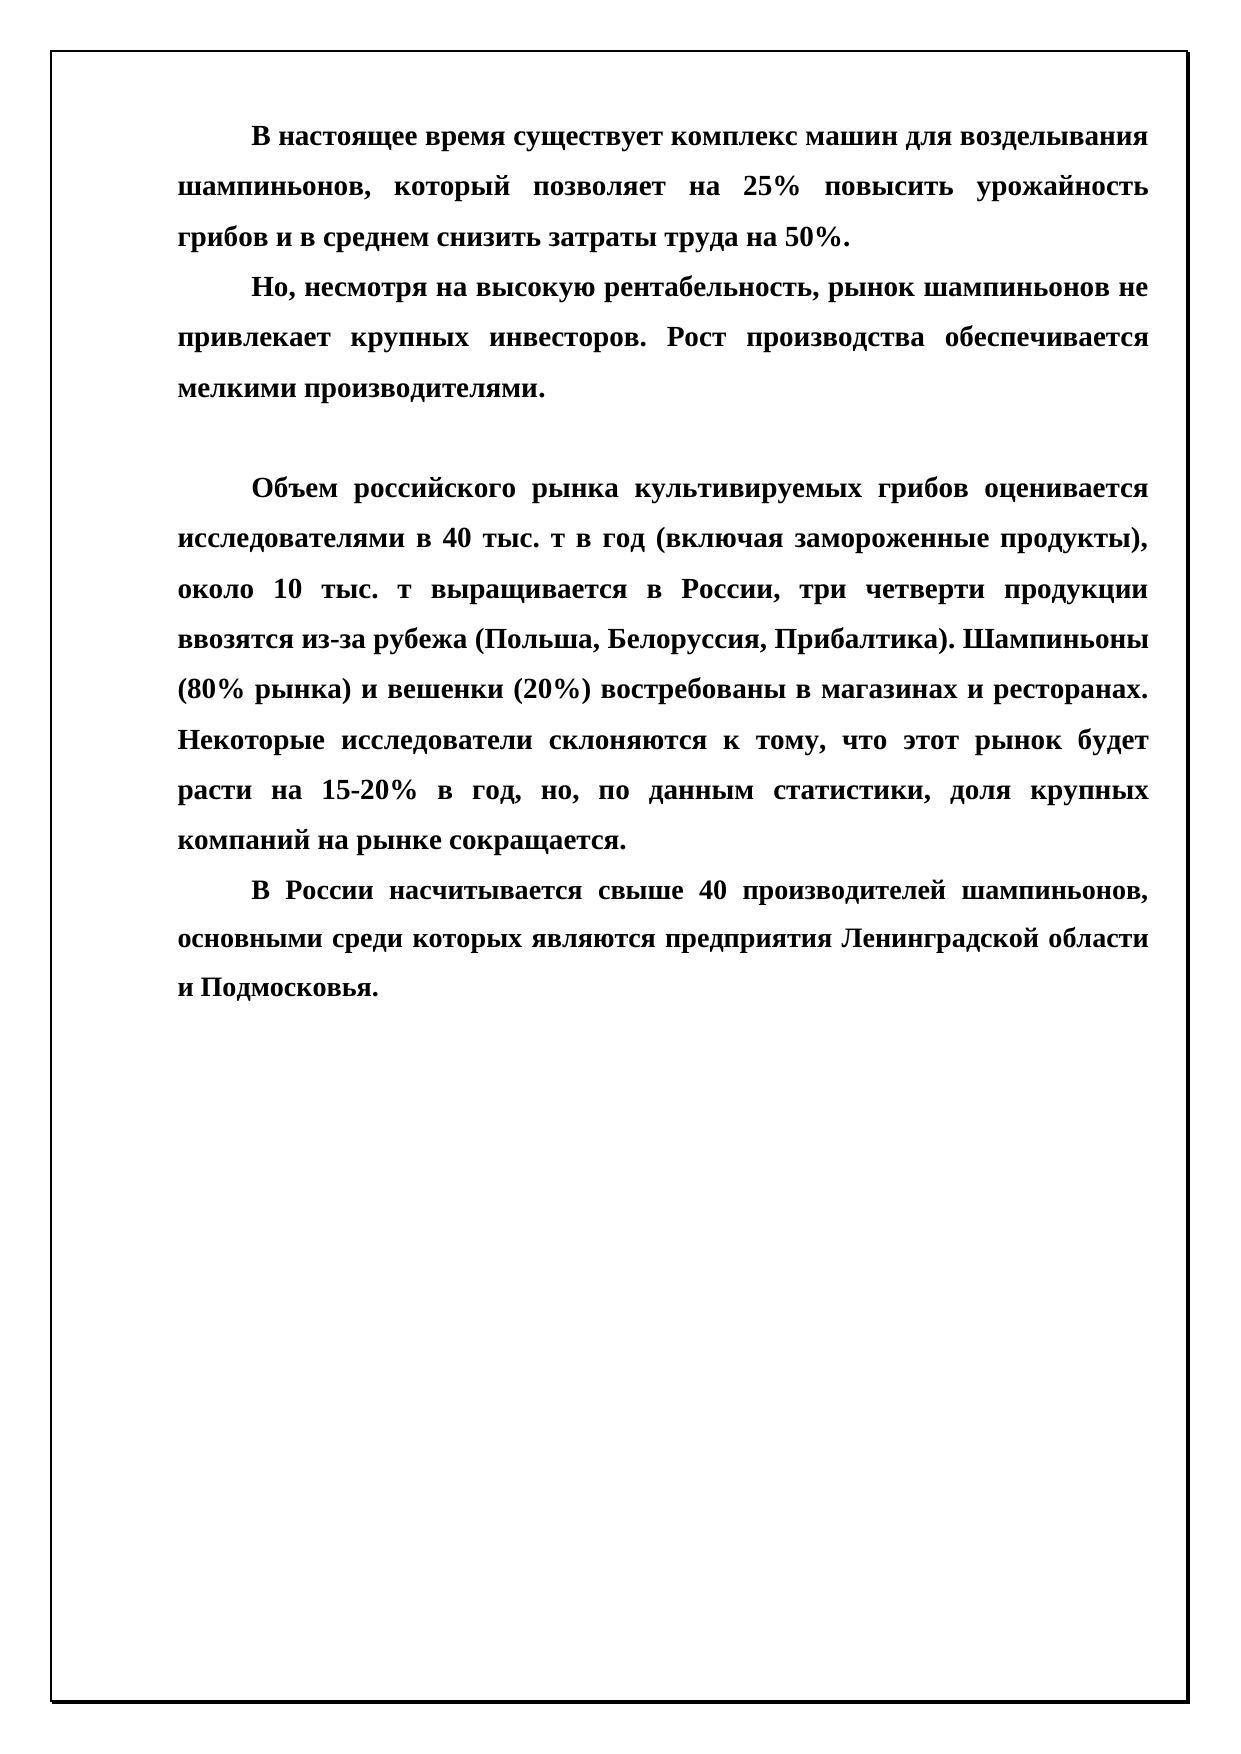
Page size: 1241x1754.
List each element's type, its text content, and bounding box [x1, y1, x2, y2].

text Объем российского рынка культивируемых грибов оценивается исследователями в 40 тыс. т в год (включая замороженные продукты), около 10 тыс. т выращивается в России, три четверти продукции ввозятся из-за рубежа (Польша, Белоруссия, Прибалтика). Шампиньоны (80% рынка) и вешенки (20%) востребованы в магазинах и ресторанах. Некоторые исследователи склоняются к тому, что этот рынок будет расти на 15-20% в год, но, по данным статистики, доля крупных компаний на рынке сокращается. [177, 470, 1149, 856]
text В настоящее время существует комплекс машин для возделывания шампиньонов, который позволяет на 25% повысить урожайность грибов и в среднем снизить затраты труда на 50%. [177, 118, 1149, 252]
text В России насчитывается свыше 40 производителей шампиньонов, основными среди которых являются предприятия Ленинградской области и Подмосковья. [177, 873, 1149, 1002]
text Но, несмотря на высокую рентабельность, рынок шампиньонов не привлекает крупных инвесторов. Рост производства обеспечивается мелкими производителями. [177, 269, 1149, 403]
